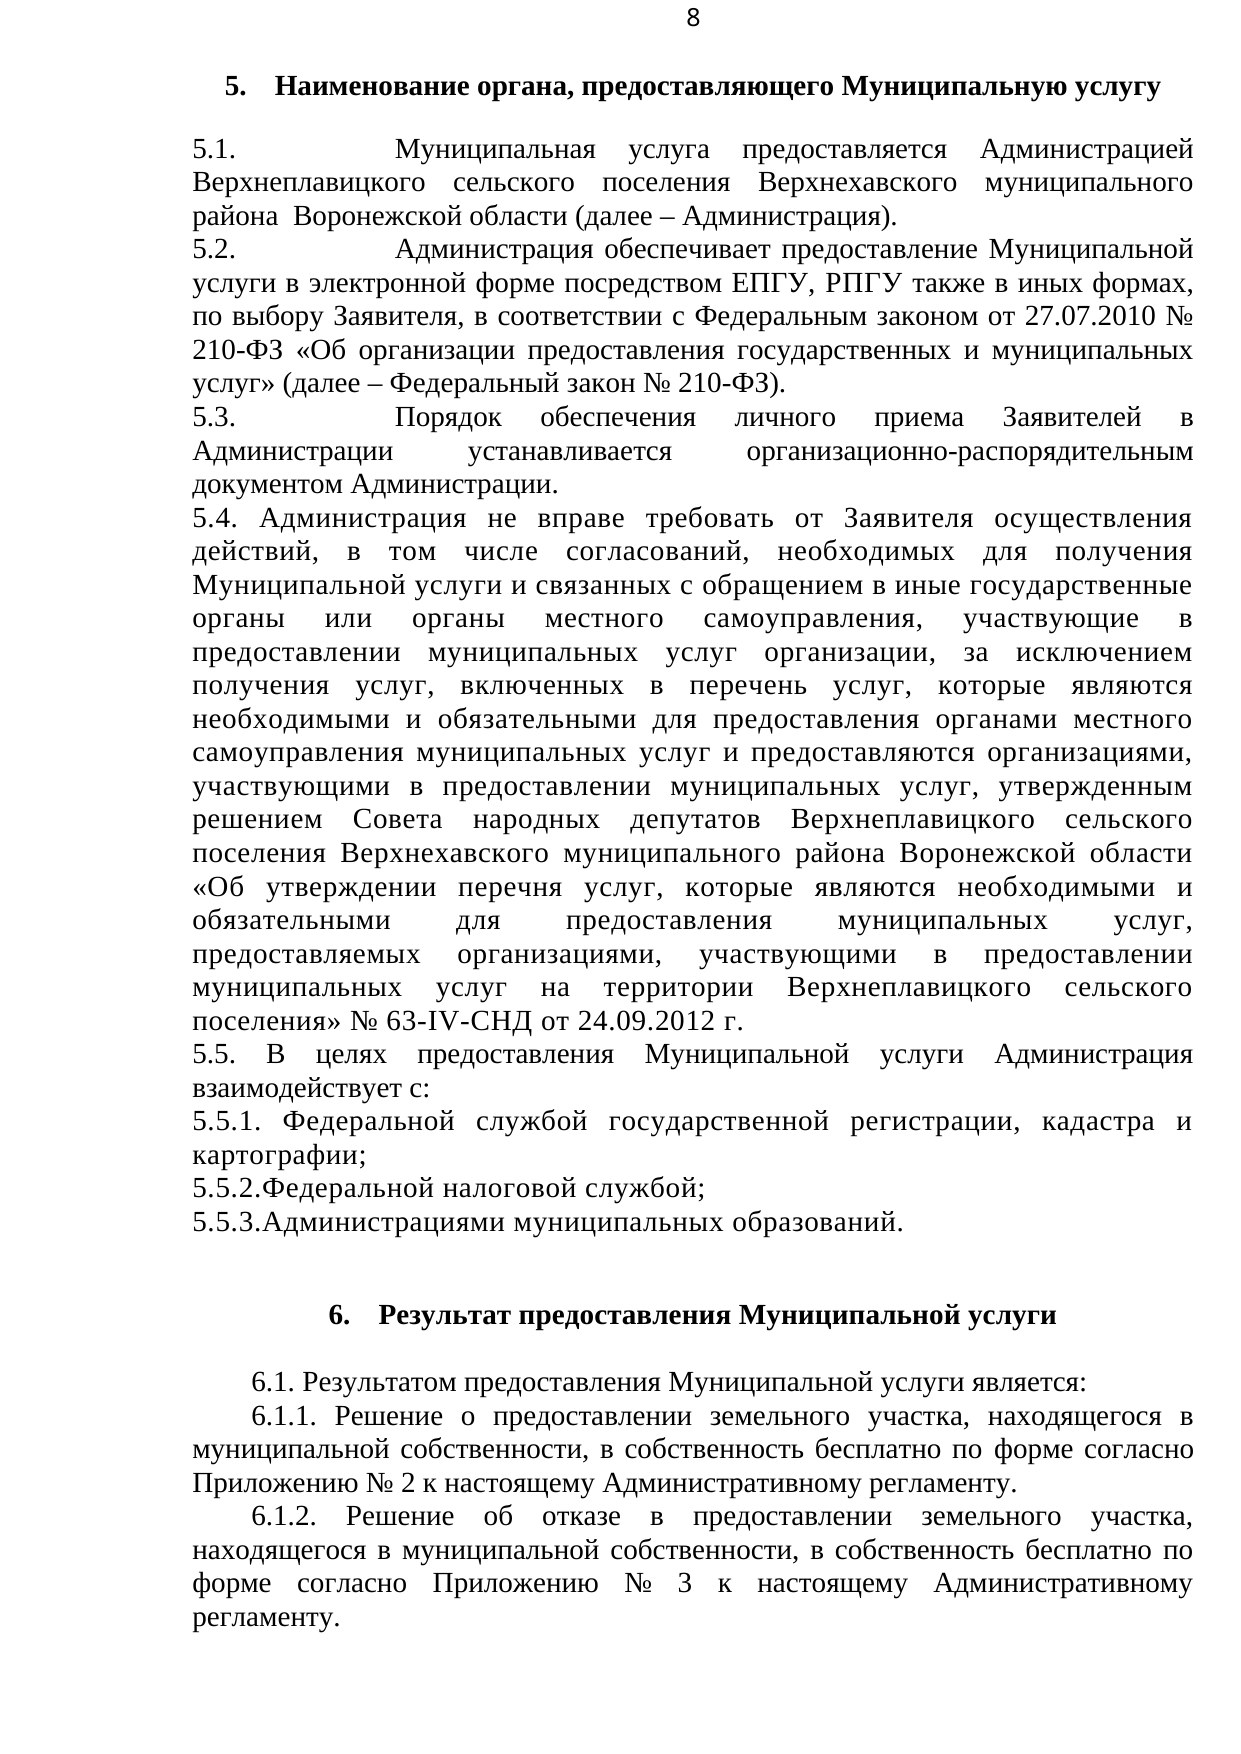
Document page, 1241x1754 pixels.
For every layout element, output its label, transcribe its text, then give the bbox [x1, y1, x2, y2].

text 5.5.1. Федеральной службой государственной регистрации, кадастра и картографии; [192, 1103, 1194, 1171]
list Наименование органа, предоставляющего Муниципальную услугу [192, 68, 1194, 102]
list Результат предоставления Муниципальной услуги [192, 1297, 1194, 1331]
list Порядок обеспечения личного приема Заявителей в Администрации устанавливается организационно-распорядительным документом Администрации. [192, 399, 1194, 500]
list Администрация обеспечивает предоставление Муниципальной услуги в электронной форме посредством ЕПГУ, РПГУ также в иных формах, по выбору Заявителя, в соответствии с Федеральным законом от 27.07.2010 № 210-ФЗ «Об организации предоставления государственных и муниципальных услуг» (далее – Федеральный закон № 210-ФЗ). [192, 231, 1194, 399]
list Муниципальная услуга предоставляется Администрацией Верхнеплавицкого сельского поселения Верхнехавского муниципального района Воронежской области (далее – Администрация). [192, 131, 1194, 231]
text 6.1. Результатом предоставления Муниципальной услуги является: [192, 1364, 1194, 1398]
text 6.1.2. Решение об отказе в предоставлении земельного участка, находящегося в муниципальной собственности, в собственность бесплатно по форме согласно Приложению № 3 к настоящему Административному регламенту. [192, 1498, 1194, 1632]
text 5.5. В целях предоставления Муниципальной услуги Администрация взаимодействует с: [192, 1036, 1194, 1103]
text 5.5.2.Федеральной налоговой службой; [192, 1171, 1194, 1204]
list 5.5.3.Администрациями муниципальных образований. [192, 1204, 1194, 1238]
text 5.4. Администрация не вправе требовать от Заявителя осуществления действий, в том числе согласований, необходимых для получения Муниципальной услуги и связанных с обращением в иные государственные органы или органы местного самоуправления, участвующие в предоставлении муниципальных услуг организации, за исключением получения услуг, включенных в перечень услуг, которые являются необходимыми и обязательными для предоставления органами местного самоуправления муниципальных услуг и предоставляются организациями, участвующими в предоставлении муниципальных услуг, утвержденным решением Совета народных депутатов Верхнеплавицкого сельского поселения Верхнехавского муниципального района Воронежской области «Об утверждении перечня услуг, которые являются необходимыми и обязательными для предоставления муниципальных услуг, предоставляемых организациями, участвующими в предоставлении муниципальных услуг на территории Верхнеплавицкого сельского поселения» № 63-IV-СНД от 24.09.2012 г. [192, 500, 1194, 1036]
text 6.1.1. Решение о предоставлении земельного участка, находящегося в муниципальной собственности, в собственность бесплатно по форме согласно Приложению № 2 к настоящему Административному регламенту. [192, 1398, 1194, 1498]
